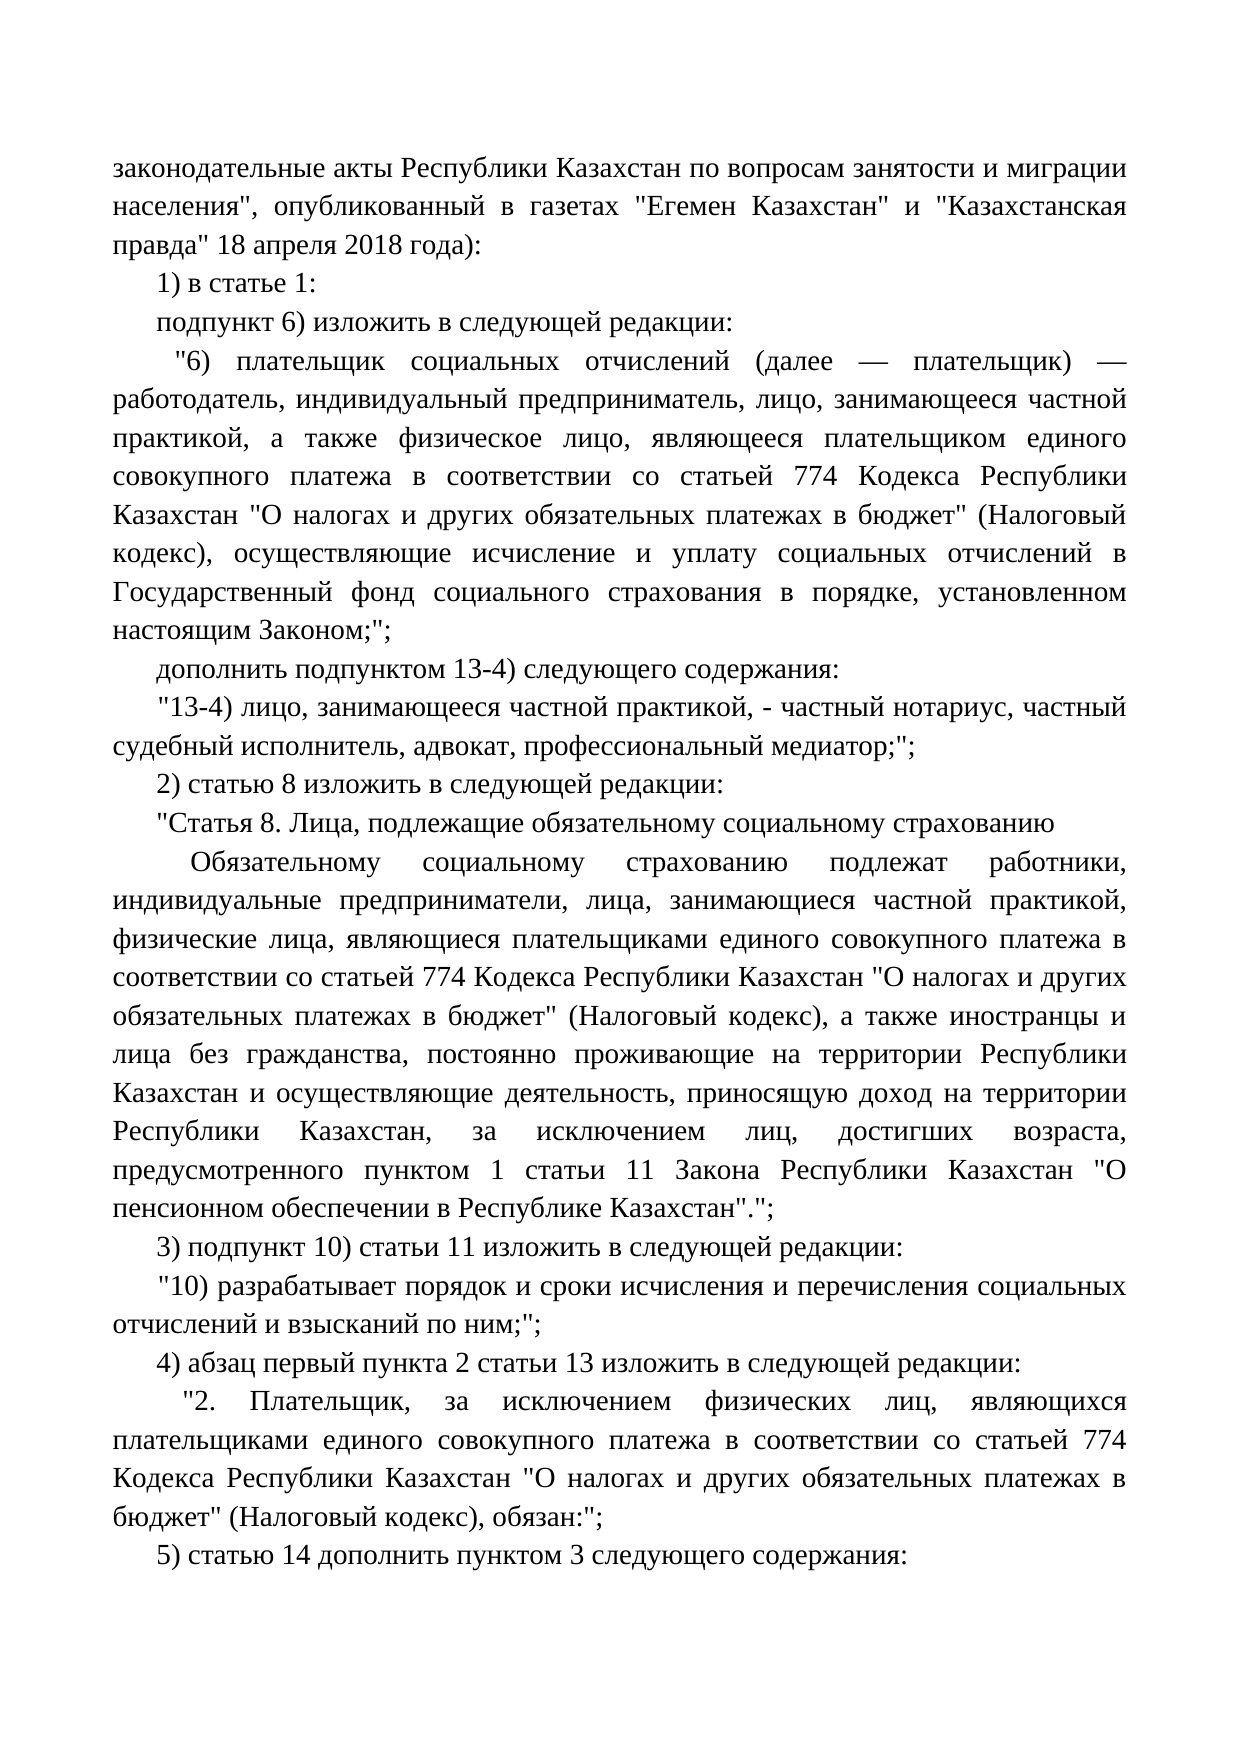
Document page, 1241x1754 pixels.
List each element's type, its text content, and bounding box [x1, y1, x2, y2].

text 4) абзац первый пункта 2 статьи 13 изложить в следующей редакции: [112, 1345, 1128, 1378]
text "10) разрабатывает порядок и сроки исчисления и перечисления социальных отчислений и взысканий по ним;"; [112, 1268, 1128, 1340]
text 1) в статье 1: [112, 266, 1128, 299]
text подпункт 6) изложить в следующей редакции: [112, 304, 1128, 338]
text 5) статью 14 дополнить пунктом 3 следующего содержания: [112, 1537, 1128, 1571]
text 3) подпункт 10) статьи 11 изложить в следующей редакции: [112, 1229, 1128, 1263]
text дополнить подпунктом 13-4) следующего содержания: [112, 651, 1128, 684]
text "Статья 8. Лица, подлежащие обязательному социальному страхованию [112, 805, 1128, 839]
text "13-4) лицо, занимающееся частной практикой, - частный нотариус, частный судебный исполнитель, адвокат, профессиональный медиатор;"; [112, 689, 1128, 762]
text Обязательному социальному страхованию подлежат работники, индивидуальные предприниматели, лица, занимающиеся частной практикой, физические лица, являющиеся плательщиками единого совокупного платежа в соответствии со статьей 774 Кодекса Республики Казахстан "О налогах и других обязательных платежах в бюджет" (Налоговый кодекс), а также иностранцы и лица без гражданства, постоянно проживающие на территории Республики Казахстан и осуществляющие деятельность, приносящую доход на территории Республики Казахстан, за исключением лиц, достигших возраста, предусмотренного пунктом 1 статьи 11 Закона Республики Казахстан "О пенсионном обеспечении в Республике Казахстан"."; [112, 844, 1128, 1224]
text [112, 150, 1128, 261]
text "6) плательщик социальных отчислений (далее — плательщик) — работодатель, индивидуальный предприниматель, лицо, занимающееся частной практикой, а также физическое лицо, являющееся плательщиком единого совокупного платежа в соответствии со статьей 774 Кодекса Республики Казахстан "О налогах и других обязательных платежах в бюджет" (Налоговый кодекс), осуществляющие исчисление и уплату социальных отчислений в Государственный фонд социального страхования в порядке, установленном настоящим Законом;"; [112, 343, 1128, 646]
text "2. Плательщик, за исключением физических лиц, являющихся плательщиками единого совокупного платежа в соответствии со статьей 774 Кодекса Республики Казахстан "О налогах и других обязательных платежах в бюджет" (Налоговый кодекс), обязан:"; [112, 1383, 1128, 1532]
text 2) статью 8 изложить в следующей редакции: [112, 767, 1128, 800]
